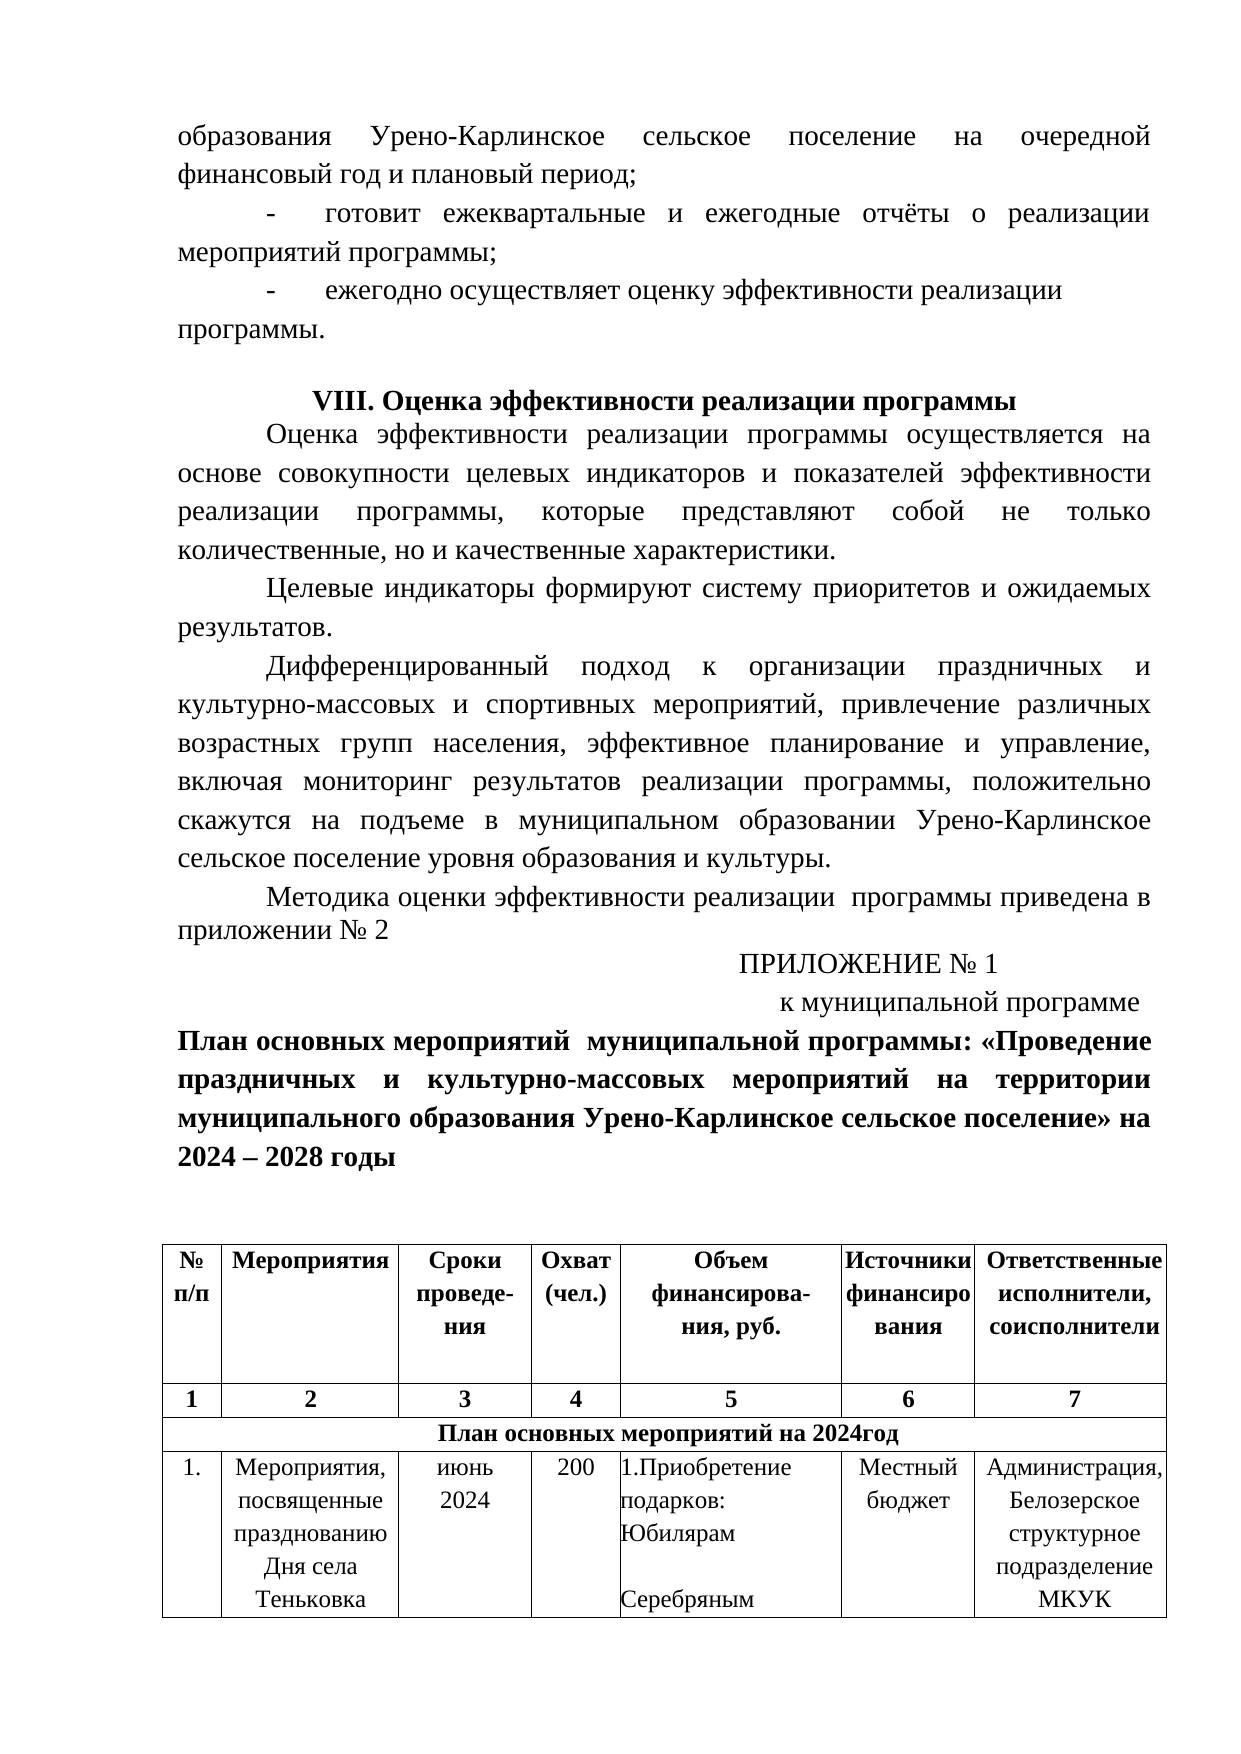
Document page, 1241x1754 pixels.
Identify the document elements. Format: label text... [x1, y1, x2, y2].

table_cell 4 [532, 1384, 620, 1417]
table_cell 7 [975, 1384, 1166, 1417]
text к муниципальной программе [768, 984, 1152, 1018]
table_header Ответственные исполнители, соисполнители [975, 1245, 1166, 1383]
table_cell июнь 2024 [399, 1452, 531, 1617]
table_header Мероприятия [222, 1245, 398, 1383]
table_cell Местный бюджет [842, 1452, 974, 1617]
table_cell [222, 1452, 398, 1617]
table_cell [975, 1452, 1166, 1617]
text ПРИЛОЖЕНИЕ № 1 [177, 946, 1152, 979]
table_cell 1 [163, 1384, 221, 1417]
list ежегодно осуществляет оценку эффективности реализации программы. [177, 272, 1152, 344]
table_cell 6 [842, 1384, 974, 1417]
table_cell 5 [621, 1384, 841, 1417]
text Целевые индикаторы формируют систему приоритетов и ожидаемых результатов. [177, 571, 1152, 643]
table_cell 2 [222, 1384, 398, 1417]
table_cell 3 [399, 1384, 531, 1417]
table_header Источники финансирования [842, 1245, 974, 1383]
text Дифференцированный подход к организации праздничных и культурно-массовых и спортивных мероприятий, привлечение различных возрастных групп населения, эффективное планирование и управление, включая мониторинг результатов реализации программы, положительно скажутся на подъеме в муниципальном образовании Урено-Карлинское сельское поселение уровня образования и культуры. [177, 648, 1152, 874]
table_header № п/п [163, 1245, 221, 1383]
table_header Объем финансирова- ния, руб. [621, 1245, 841, 1383]
table_header Охват (чел.) [532, 1245, 620, 1383]
text Оценка эффективности реализации программы осуществляется на основе совокупности целевых индикаторов и показателей эффективности реализации программы, которые представляют собой не только количественные, но и качественные характеристики. [177, 416, 1152, 566]
table_cell План основных мероприятий на 2024год [163, 1418, 1166, 1451]
table_cell 200 [532, 1452, 620, 1617]
text План основных мероприятий муниципальной программы: «Проведение праздничных и культурно-массовых мероприятий на территории муниципального образования Урено-Карлинское сельское поселение» на 2024 – 2028 годы [177, 1023, 1152, 1172]
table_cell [621, 1452, 841, 1617]
table_cell 1. [163, 1452, 221, 1617]
table_header Сроки проведе-ния [399, 1245, 531, 1383]
text VIII. Оценка эффективности реализации программы [177, 383, 1152, 416]
list готовит ежеквартальные и ежегодные отчёты о реализации мероприятий программы; [177, 195, 1151, 267]
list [177, 118, 1151, 190]
text Методика оценки эффективности реализации программы приведена в приложении № 2 [177, 879, 1152, 946]
